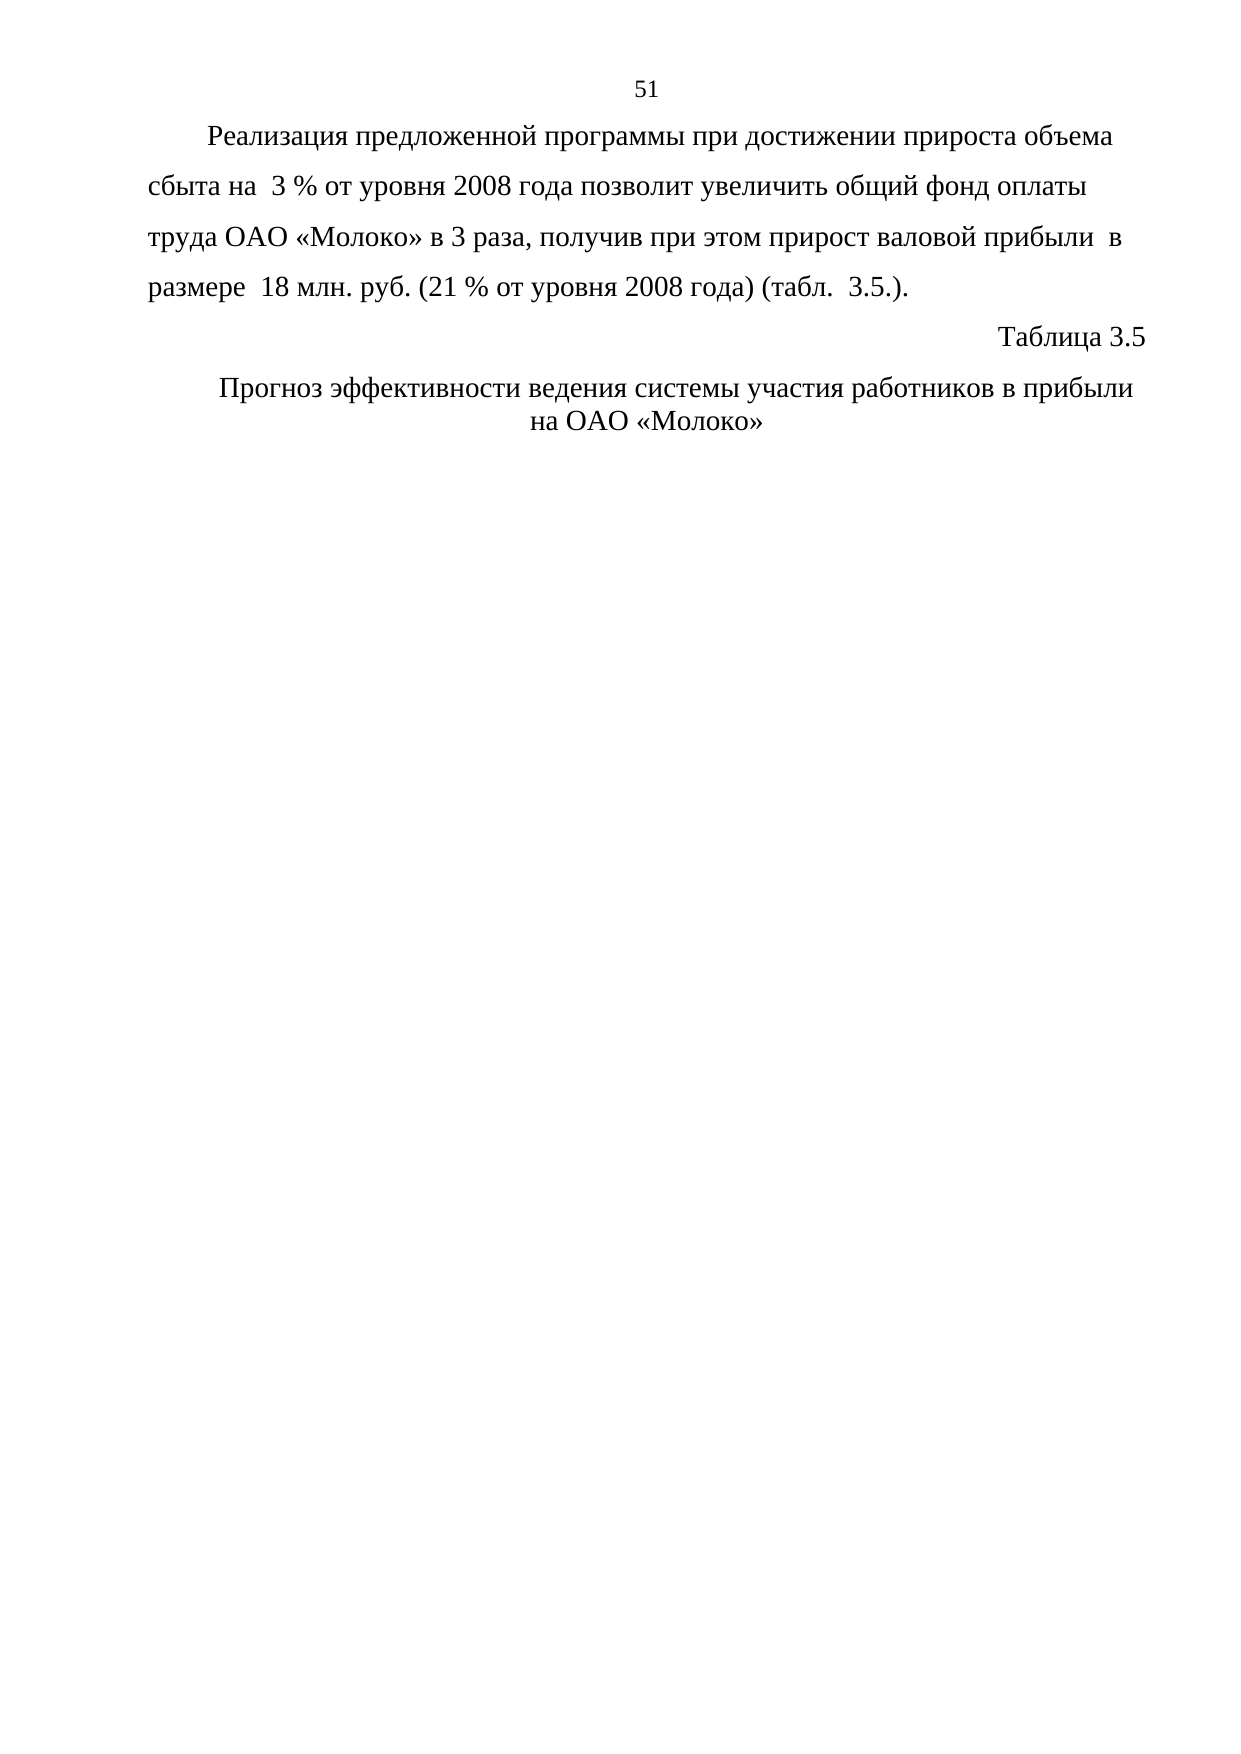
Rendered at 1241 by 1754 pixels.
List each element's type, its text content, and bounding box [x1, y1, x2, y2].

subtitle Реализация предложенной программы при достижении прироста объема сбыта на 3 % от уровня 2008 года позволит увеличить общий фонд оплаты труда ОАО «Молоко» в 3 раза, получив при этом прирост валовой прибыли в размере 18 млн. руб. (21 % от уровня 2008 года) (табл. 3.5.). [148, 118, 1146, 303]
subtitle Прогноз эффективности ведения системы участия работников в прибыли на ОАО «Молоко» [148, 370, 1146, 437]
subtitle Таблица 3.5 [148, 319, 1146, 353]
